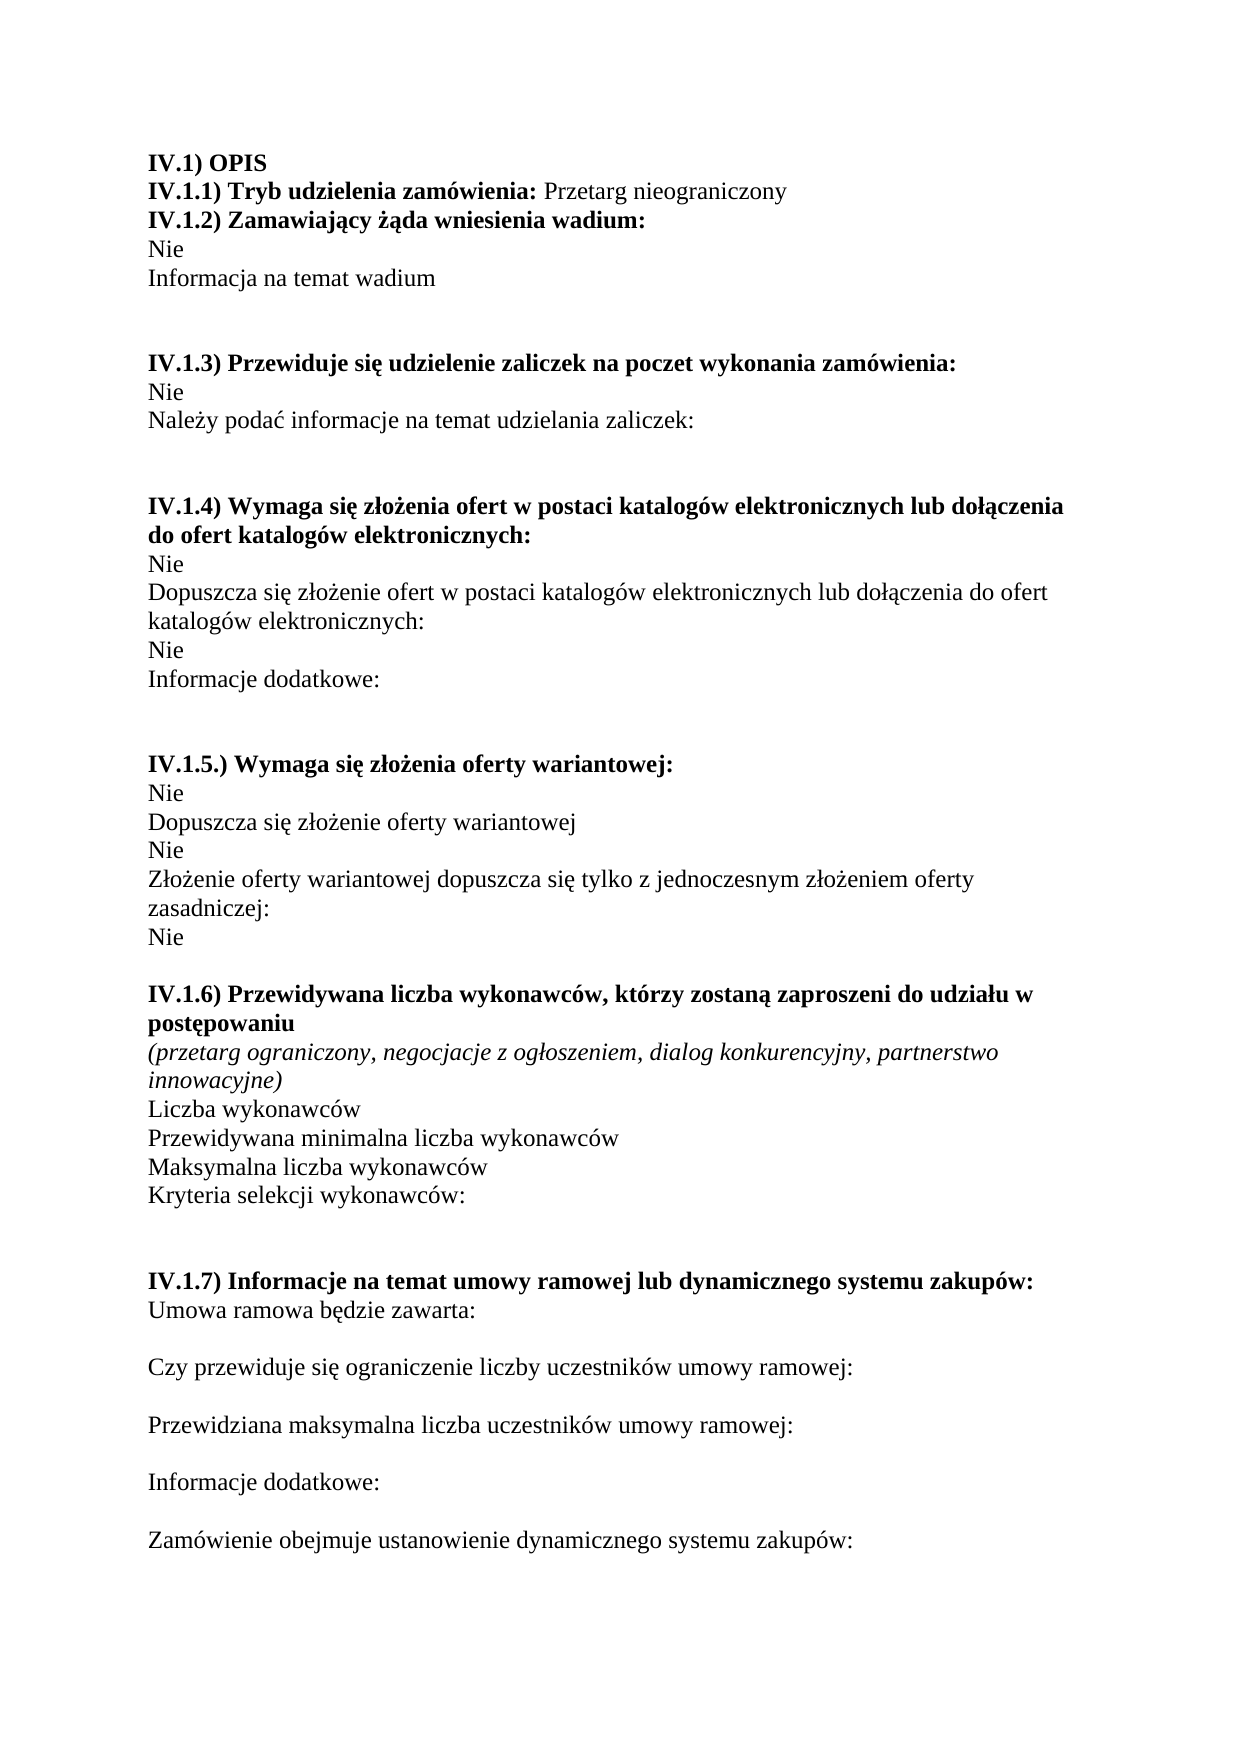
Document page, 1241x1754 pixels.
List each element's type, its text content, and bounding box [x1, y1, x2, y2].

text Liczba wykonawców Przewidywana minimalna liczba wykonawców Maksymalna liczba wykonawców Kryteria selekcji wykonawców: [148, 1094, 1093, 1237]
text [148, 1295, 1093, 1582]
text IV.1.5.) Wymaga się złożenia oferty wariantowej: [148, 720, 1093, 778]
text IV.1.3) Przewiduje się udzielenie zaliczek na poczet wykonania zamówienia: [148, 319, 1093, 377]
text IV.1.7) Informacje na temat umowy ramowej lub dynamicznego systemu zakupów: [148, 1237, 1093, 1295]
text IV.1.4) Wymaga się złożenia ofert w postaci katalogów elektronicznych lub dołączenia do ofert katalogów elektronicznych: [148, 462, 1093, 549]
text Nie Dopuszcza się złożenie ofert w postaci katalogów elektronicznych lub dołączenia do ofert katalogów elektronicznych: Nie Informacje dodatkowe: [148, 549, 1093, 720]
text IV.1.6) Przewidywana liczba wykonawców, którzy zostaną zaproszeni do udziału w postępowaniu (przetarg ograniczony, negocjacje z ogłoszeniem, dialog konkurencyjny, partnerstwo innowacyjne) [148, 950, 1093, 1094]
text Nie Dopuszcza się złożenie oferty wariantowej Nie Złożenie oferty wariantowej dopuszcza się tylko z jednoczesnym złożeniem oferty zasadniczej: Nie [148, 778, 1093, 950]
text Nie Należy podać informacje na temat udzielania zaliczek: [148, 377, 1093, 462]
text IV.1) OPIS IV.1.1) Tryb udzielenia zamówienia: Przetarg nieograniczony IV.1.2) Zamawiający żąda wniesienia wadium: [148, 148, 1093, 234]
text Nie Informacja na temat wadium [148, 234, 1093, 319]
